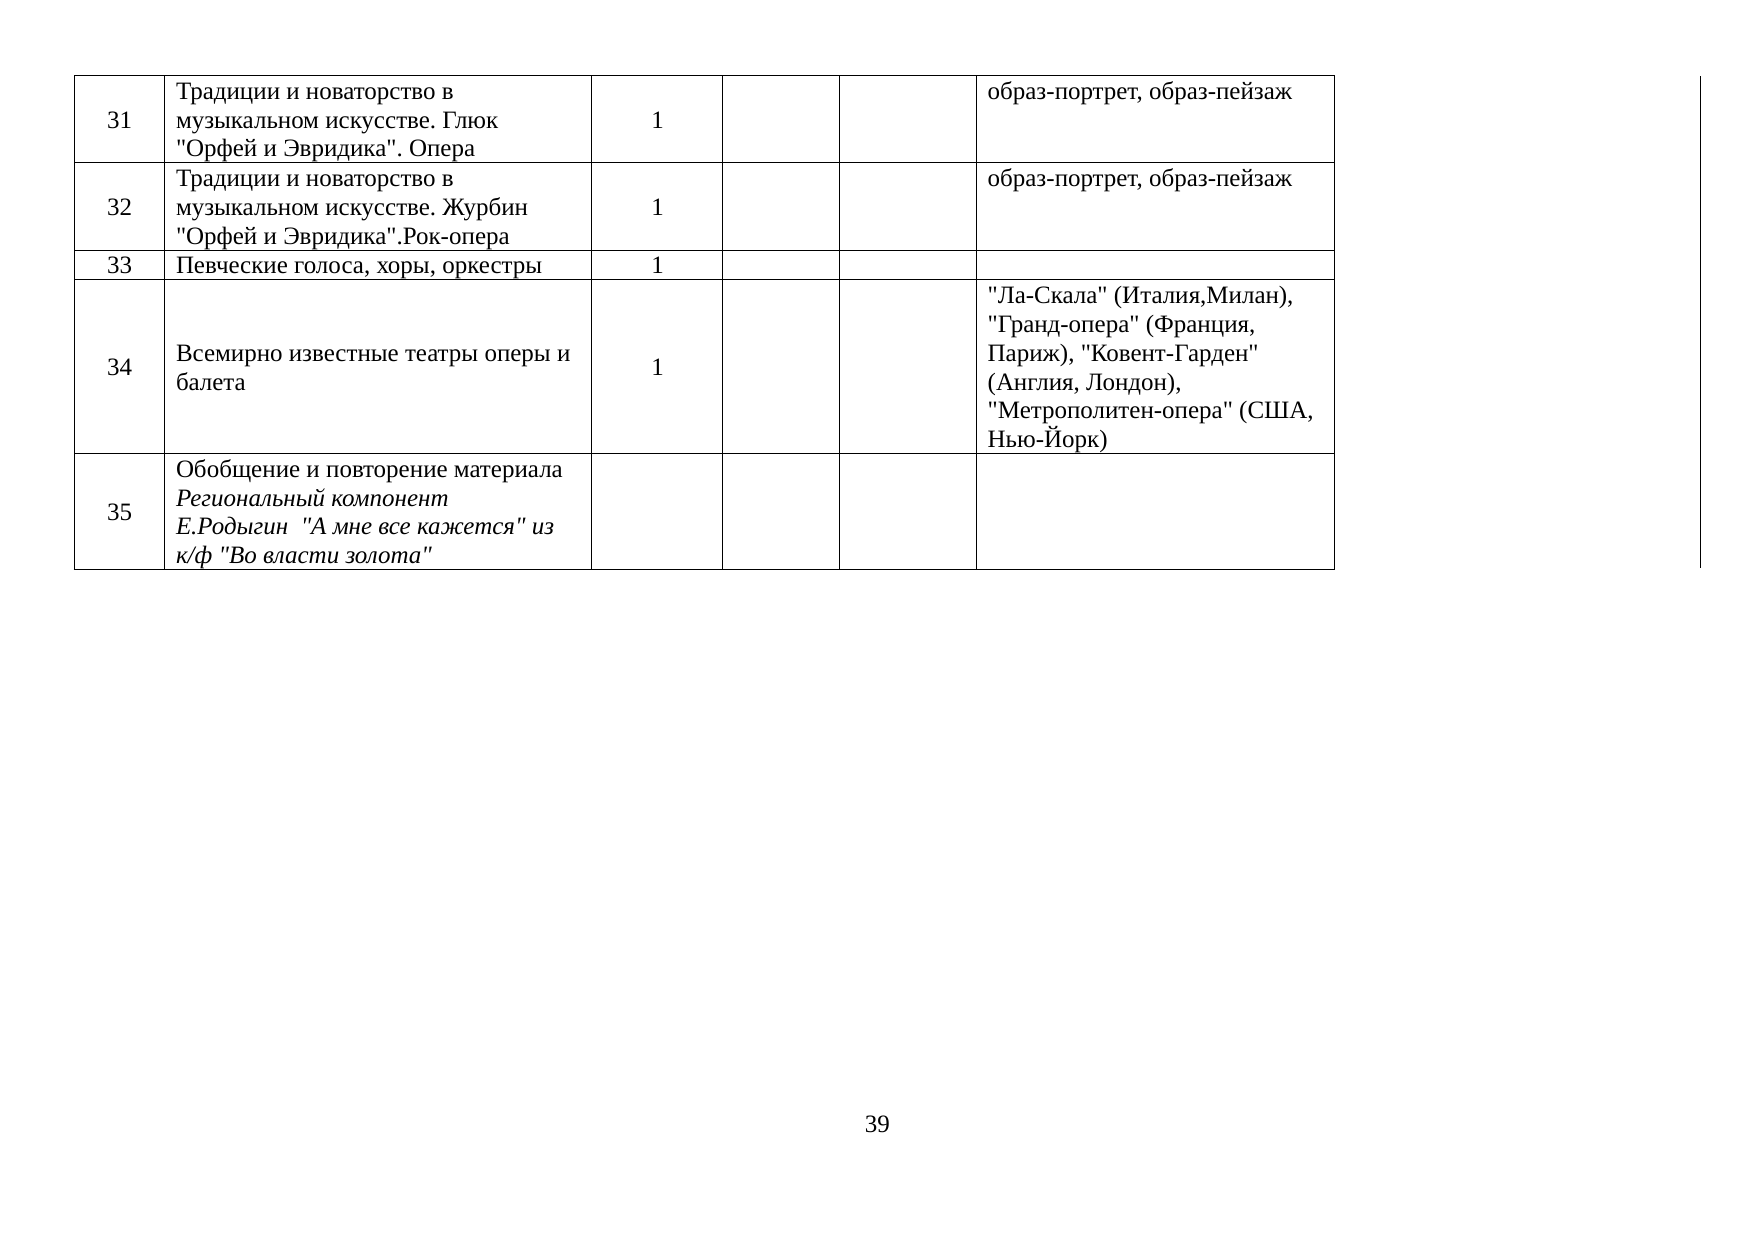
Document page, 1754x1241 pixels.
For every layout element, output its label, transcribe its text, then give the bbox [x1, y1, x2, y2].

table_cell Традиции и новаторство в музыкальном искусстве. Глюк "Орфей и Эвридика". Опера [165, 76, 591, 162]
table_cell [723, 251, 839, 279]
table_cell 34 [75, 280, 164, 453]
table_cell Обобщение и повторение материала Региональный компонент Е.Родыгин "А мне все кажется" из к/ф "Во власти золота" [165, 454, 591, 569]
table_cell 32 [75, 163, 164, 249]
table_cell [977, 454, 1334, 569]
table_cell Традиции и новаторство в музыкальном искусстве. Журбин "Орфей и Эвридика".Рок-опера [165, 163, 591, 249]
table_cell образ-портрет, образ-пейзаж [977, 163, 1334, 249]
table_cell [977, 251, 1334, 279]
table_cell [840, 76, 976, 162]
table_cell 31 [75, 76, 164, 162]
table_cell [592, 454, 722, 569]
table_cell Всемирно известные театры оперы и балета [165, 280, 591, 453]
table_cell 1 [592, 280, 722, 453]
table_cell "Ла-Скала" (Италия,Милан), "Гранд-опера" (Франция, Париж), "Ковент-Гарден" (Англия, Лондон), "Метрополитен-опера" (США, Нью-Йорк) [977, 280, 1334, 453]
table_cell [723, 163, 839, 249]
table_cell 35 [75, 454, 164, 569]
table_cell [840, 251, 976, 279]
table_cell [977, 76, 1334, 162]
table_cell Певческие голоса, хоры, оркестры [165, 251, 591, 279]
table_cell 1 [592, 76, 722, 162]
table_cell 1 [592, 251, 722, 279]
table_cell 33 [75, 251, 164, 279]
table_cell [840, 163, 976, 249]
table_cell [840, 454, 976, 569]
table_cell [723, 454, 839, 569]
table_cell 1 [592, 163, 722, 249]
table_cell [723, 76, 839, 162]
table_cell [840, 280, 976, 453]
table_cell [723, 280, 839, 453]
